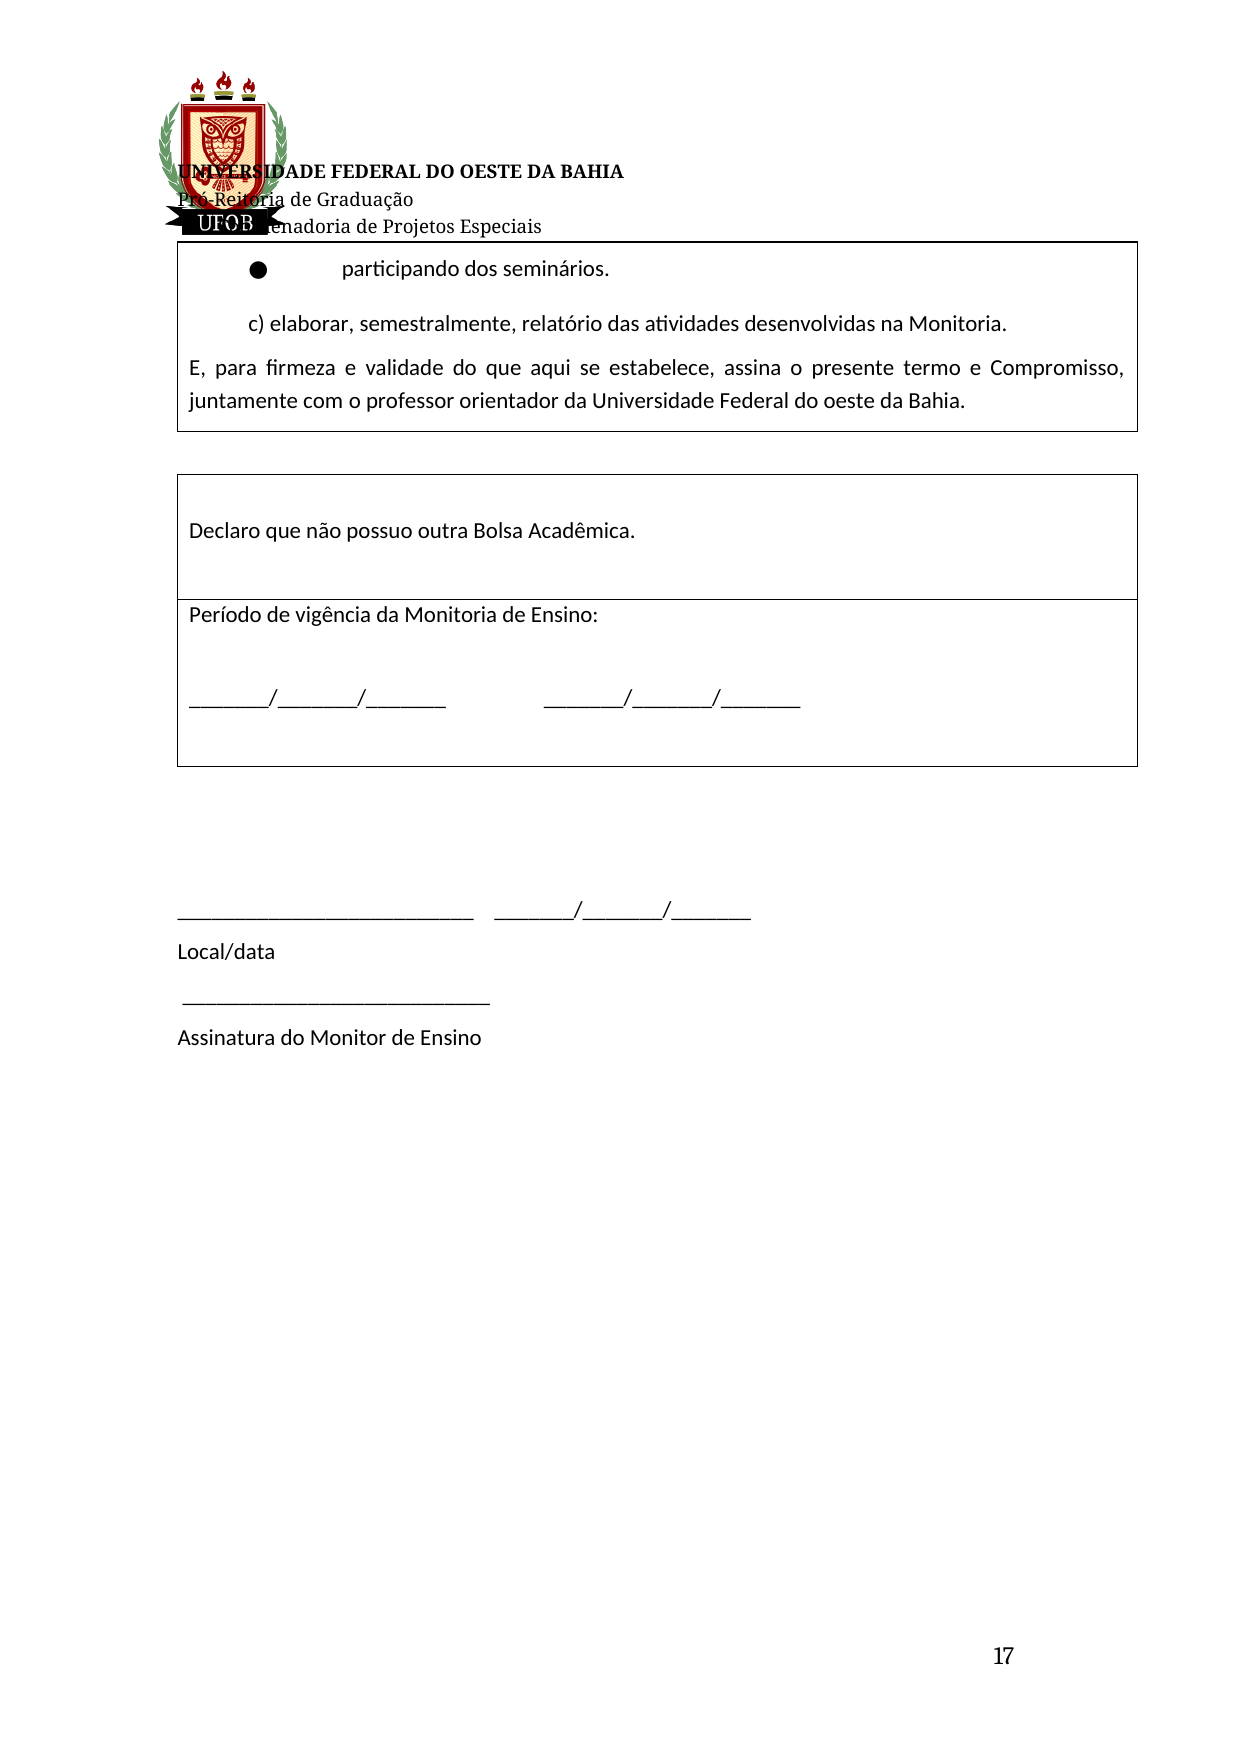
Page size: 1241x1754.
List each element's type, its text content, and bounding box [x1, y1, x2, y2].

table_header Declaro que não possuo outra Bolsa Acadêmica. [178, 475, 1137, 599]
picture [159, 70, 287, 235]
text Local/data [177, 937, 1063, 966]
table_cell Período de vigência da Monitoria de Ensino: _______/_______/_______ _______/_______/_______ [178, 600, 1137, 766]
text ___________________________ [177, 980, 1152, 1008]
text Assinatura do Monitor de Ensino [177, 1023, 1152, 1051]
text __________________________ _______/_______/_______ [177, 895, 1063, 923]
